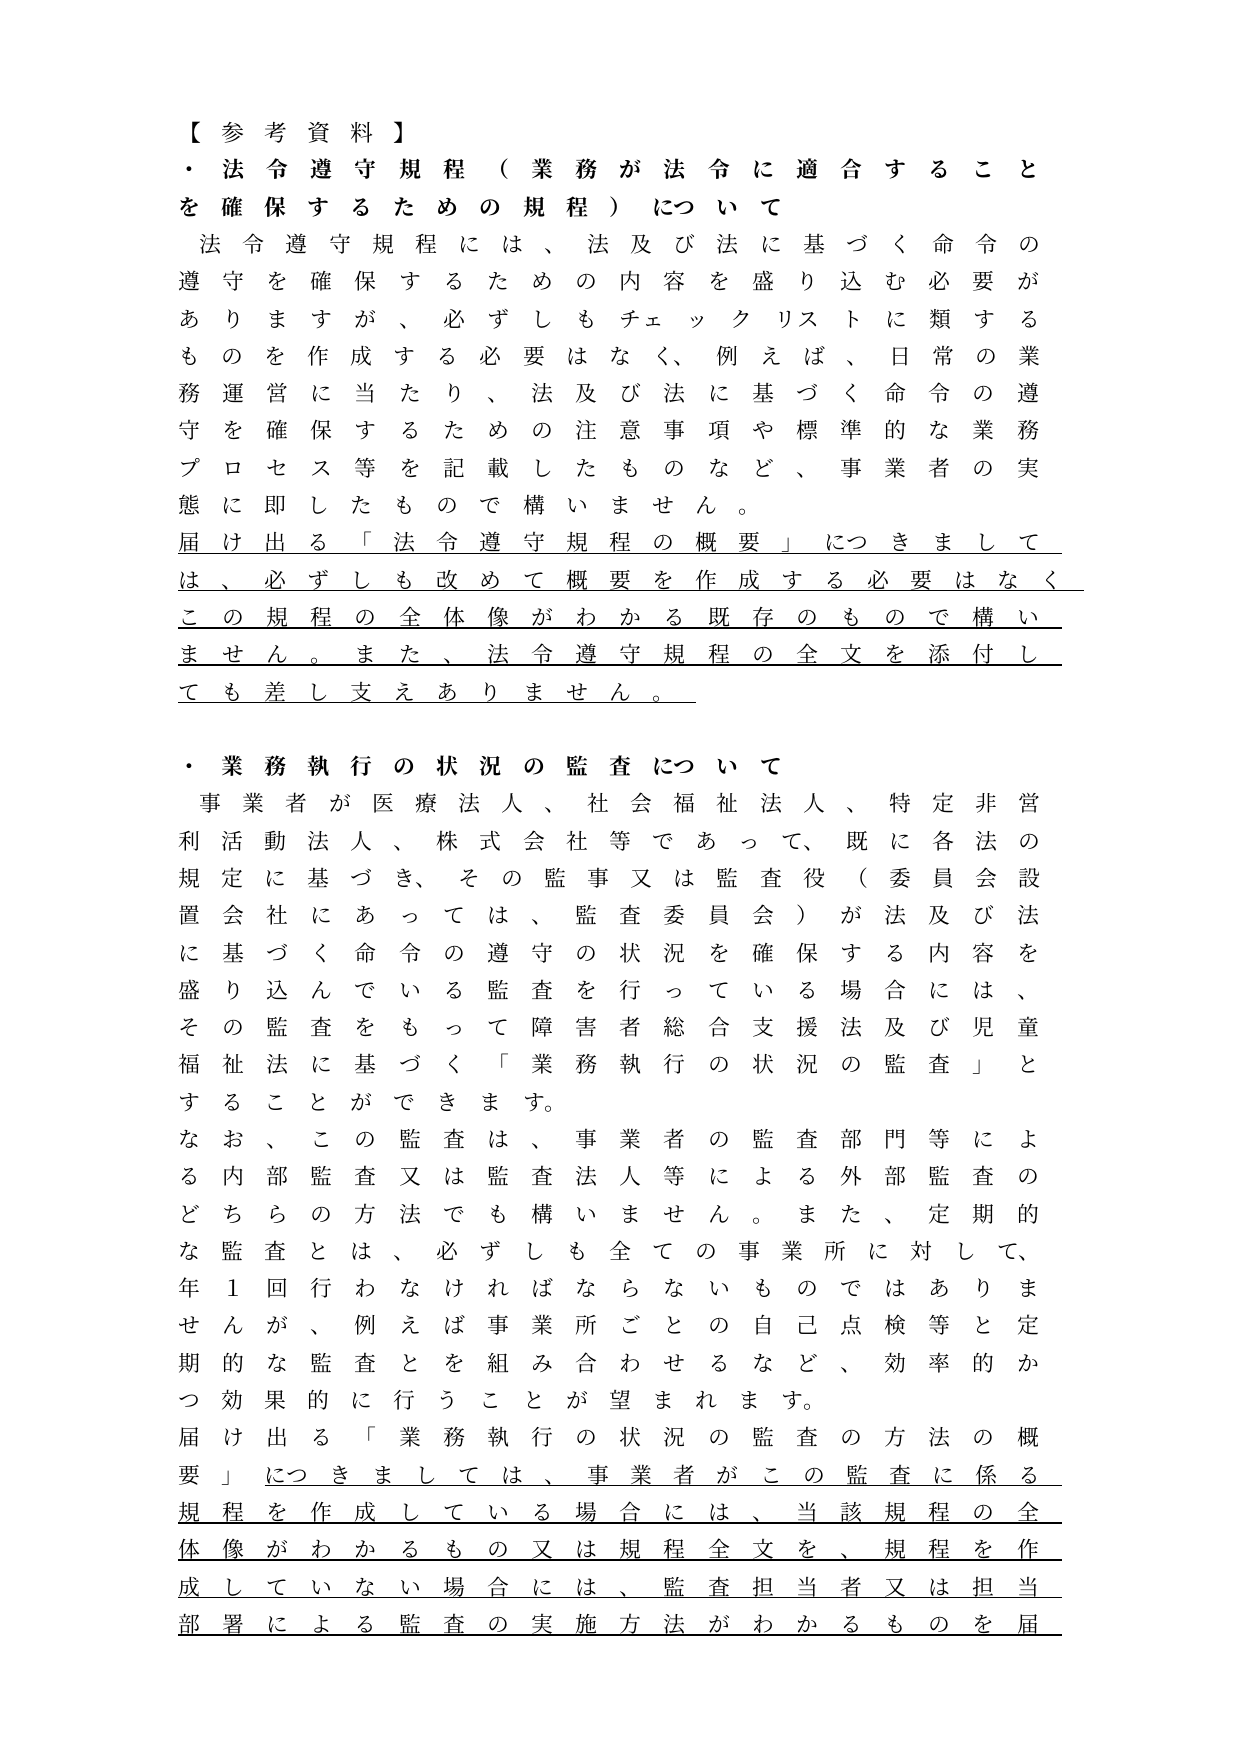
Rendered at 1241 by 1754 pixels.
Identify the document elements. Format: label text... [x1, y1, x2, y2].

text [178, 1561, 1062, 1597]
text 届け出る「法令遵守規程の概要」につきましては、必ずしも改めて概要を作成する必要はなく、この規程の全体像がわかる既存のもので構いません。また、法令遵守規程の全文を添付しても差し支えありません。 [178, 629, 1062, 664]
text 事業者が医療法人、社会福祉法人、特定非営利活動法人、株式会社等であって、既に各法の規定に基づき、その監事又は監査役（委員会設置会社にあっては、監査委員会）が法及び法に基づく命令の遵守の状況を確保する内容を盛り込んでいる監査を行っている場合には、その監査をもって障害者総合支援法及び児童福祉法に基づく「業務執行の状況の監査」とすることができます。 [178, 784, 1062, 1119]
text 【参考資料】 [178, 112, 1062, 150]
text ・法令遵守規程（業務が法令に適合することを確保するための規程）について [178, 150, 1062, 224]
text 届け出る「法令遵守規程の概要」につきましては、必ずしも改めて概要を作成する必要はなく、この規程の全体像がわかる既存のもので構いません。また、法令遵守規程の全文を添付しても差し支えありません。 [178, 666, 1062, 709]
text 届け出る「法令遵守規程の概要」につきましては、必ずしも改めて概要を作成する必要はなく、この規程の全体像がわかる既存のもので構いません。また、法令遵守規程の全文を添付しても差し支えありません。 [178, 523, 1062, 553]
text 届け出る「業務執行の状況の監査の方法の概要」につきましては、事業者がこの監査に係る規程を作成している場合には、当該規程の全体像がわかるもの又は規程全文を、規程を作成していない場合には、監査担当者又は担当部署による監査の実施方法がわかるものを届け出てください。 [178, 1418, 1062, 1522]
text ・業務執行の状況の監査について [178, 746, 1062, 784]
text 届け出る「業務執行の状況の監査の方法の概要」につきましては、事業者がこの監査に係る規程を作成している場合には、当該規程の全体像がわかるもの又は規程全文を、規程を作成していない場合には、監査担当者又は担当部署による監査の実施方法がわかるものを届け出てください。 [178, 1524, 1062, 1559]
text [178, 1598, 1062, 1634]
text 届け出る「法令遵守規程の概要」につきましては、必ずしも改めて概要を作成する必要はなく、この規程の全体像がわかる既存のもので構いません。また、法令遵守規程の全文を添付しても差し支えありません。 [178, 554, 1062, 590]
text なお、この監査は、事業者の監査部門等による内部監査又は監査法人等による外部監査のどちらの方法でも構いません。また、定期的な監査とは、必ずしも全ての事業所に対して、年１回行わなければならないものではありませんが、例えば事業所ごとの自己点検等と定期的な監査とを組み合わせるなど、効率的かつ効果的に行うことが望まれます。 [178, 1119, 1062, 1418]
text 届け出る「法令遵守規程の概要」につきましては、必ずしも改めて概要を作成する必要はなく、この規程の全体像がわかる既存のもので構いません。また、法令遵守規程の全文を添付しても差し支えありません。 [178, 591, 1062, 627]
text 法令遵守規程には、法及び法に基づく命令の遵守を確保するための内容を盛り込む必要がありますが、必ずしもチェックリストに類するものを作成する必要はなく、例えば、日常の業務運営に当たり、法及び法に基づく命令の遵守を確保するための注意事項や標準的な業務プロセス等を記載したものなど、事業者の実態に即したもので構いません。 [178, 224, 1062, 523]
